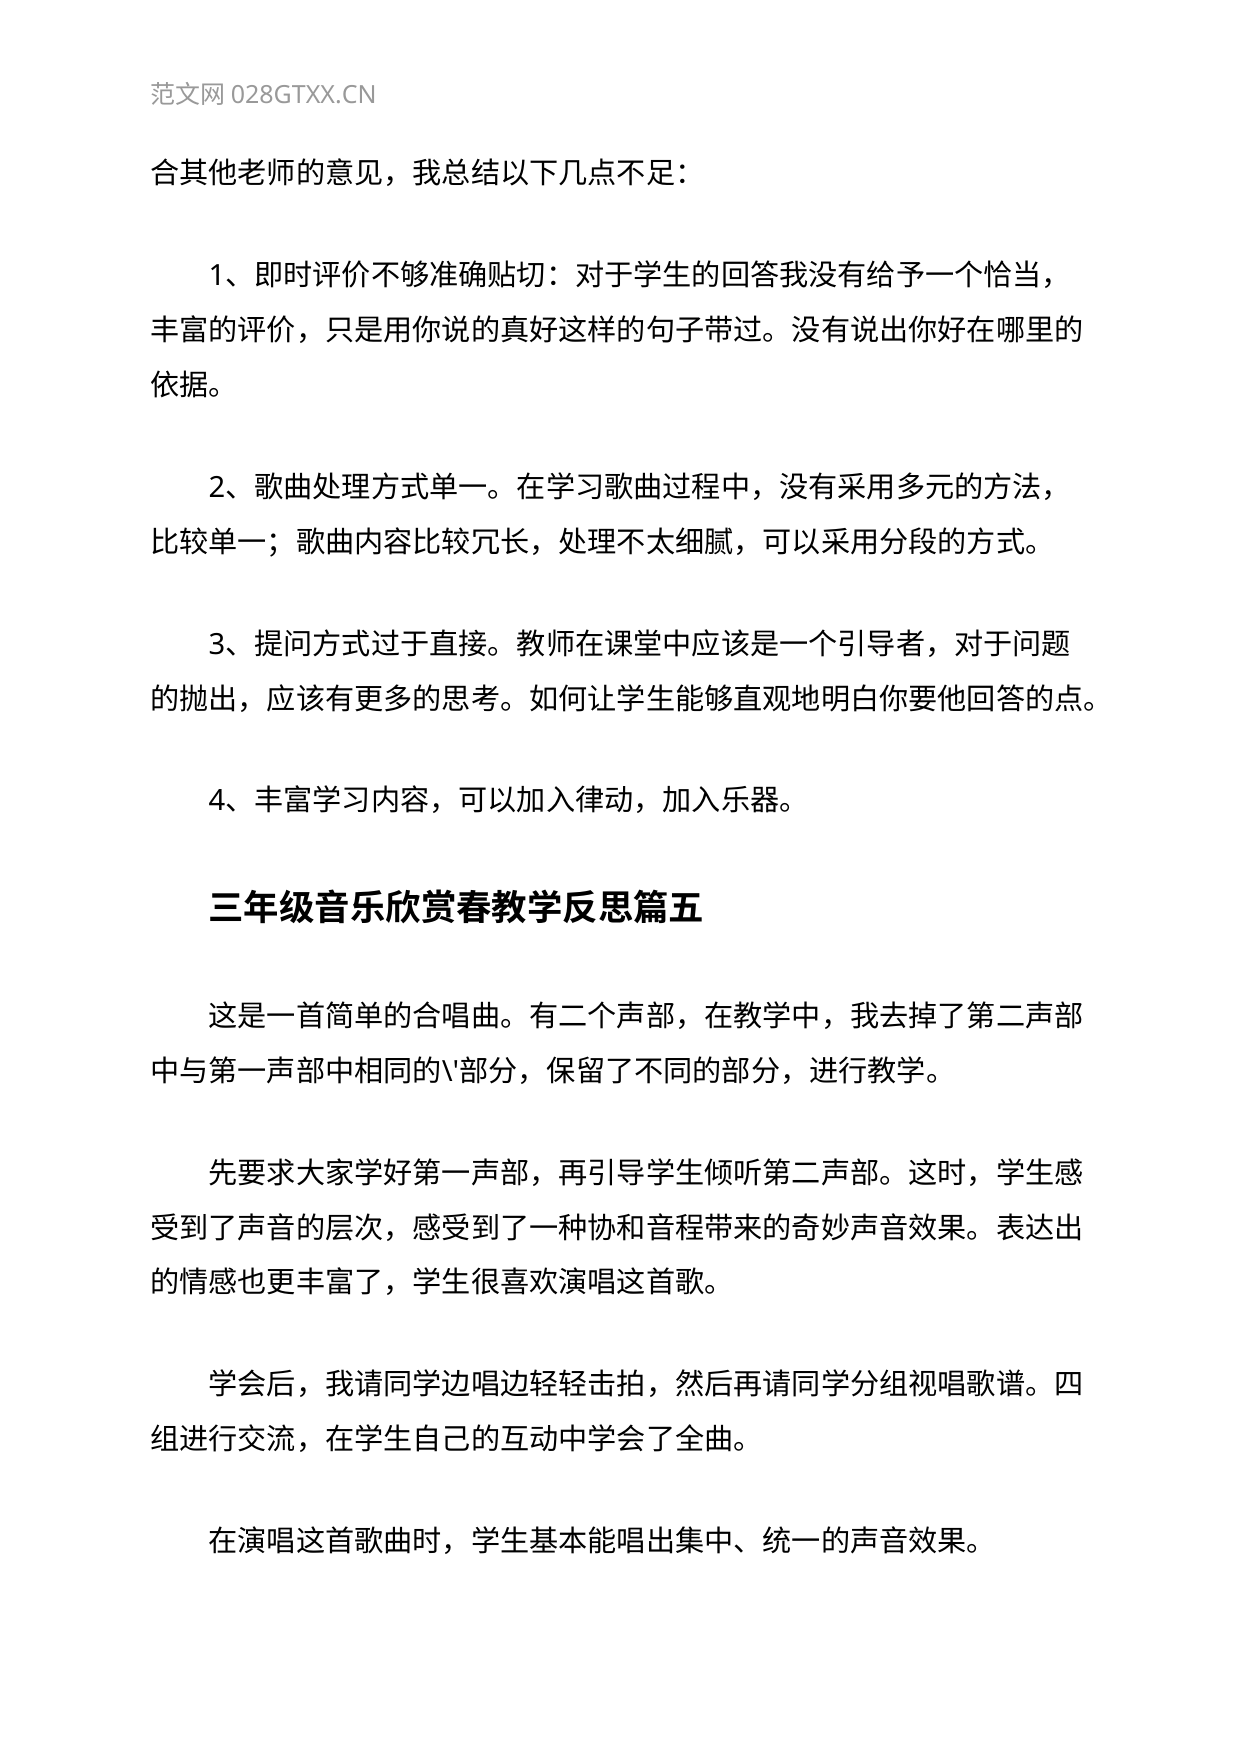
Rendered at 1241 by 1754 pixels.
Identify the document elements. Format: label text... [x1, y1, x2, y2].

text 4、丰富学习内容，可以加入律动，加入乐器。 [150, 777, 1090, 819]
text 3、提问方式过于直接。教师在课堂中应该是一个引导者，对于问题的抛出，应该有更多的思考。如何让学生能够直观地明白你要他回答的点。 [150, 620, 1090, 717]
text 1、即时评价不够准确贴切：对于学生的回答我没有给予一个恰当，丰富的评价，只是用你说的真好这样的句子带过。没有说出你好在哪里的依据。 [150, 252, 1090, 404]
text 在演唱这首歌曲时，学生基本能唱出集中、统一的声音效果。 [150, 1517, 1090, 1560]
text 这是一首简单的合唱曲。有二个声部，在教学中，我去掉了第二声部中与第一声部中相同的\'部分，保留了不同的部分，进行教学。 [150, 992, 1090, 1090]
text 2、歌曲处理方式单一。在学习歌曲过程中，没有采用多元的方法，比较单一；歌曲内容比较冗长，处理不太细腻，可以采用分段的方式。 [150, 463, 1090, 561]
text 先要求大家学好第一声部，再引导学生倾听第二声部。这时，学生感受到了声音的层次，感受到了一种协和音程带来的奇妙声音效果。表达出的情感也更丰富了，学生很喜欢演唱这首歌。 [150, 1149, 1090, 1301]
text 三年级音乐欣赏春教学反思篇五 [150, 879, 1090, 930]
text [150, 150, 1090, 192]
text 学会后，我请同学边唱边轻轻击拍，然后再请同学分组视唱歌谱。四组进行交流，在学生自己的互动中学会了全曲。 [150, 1361, 1090, 1458]
